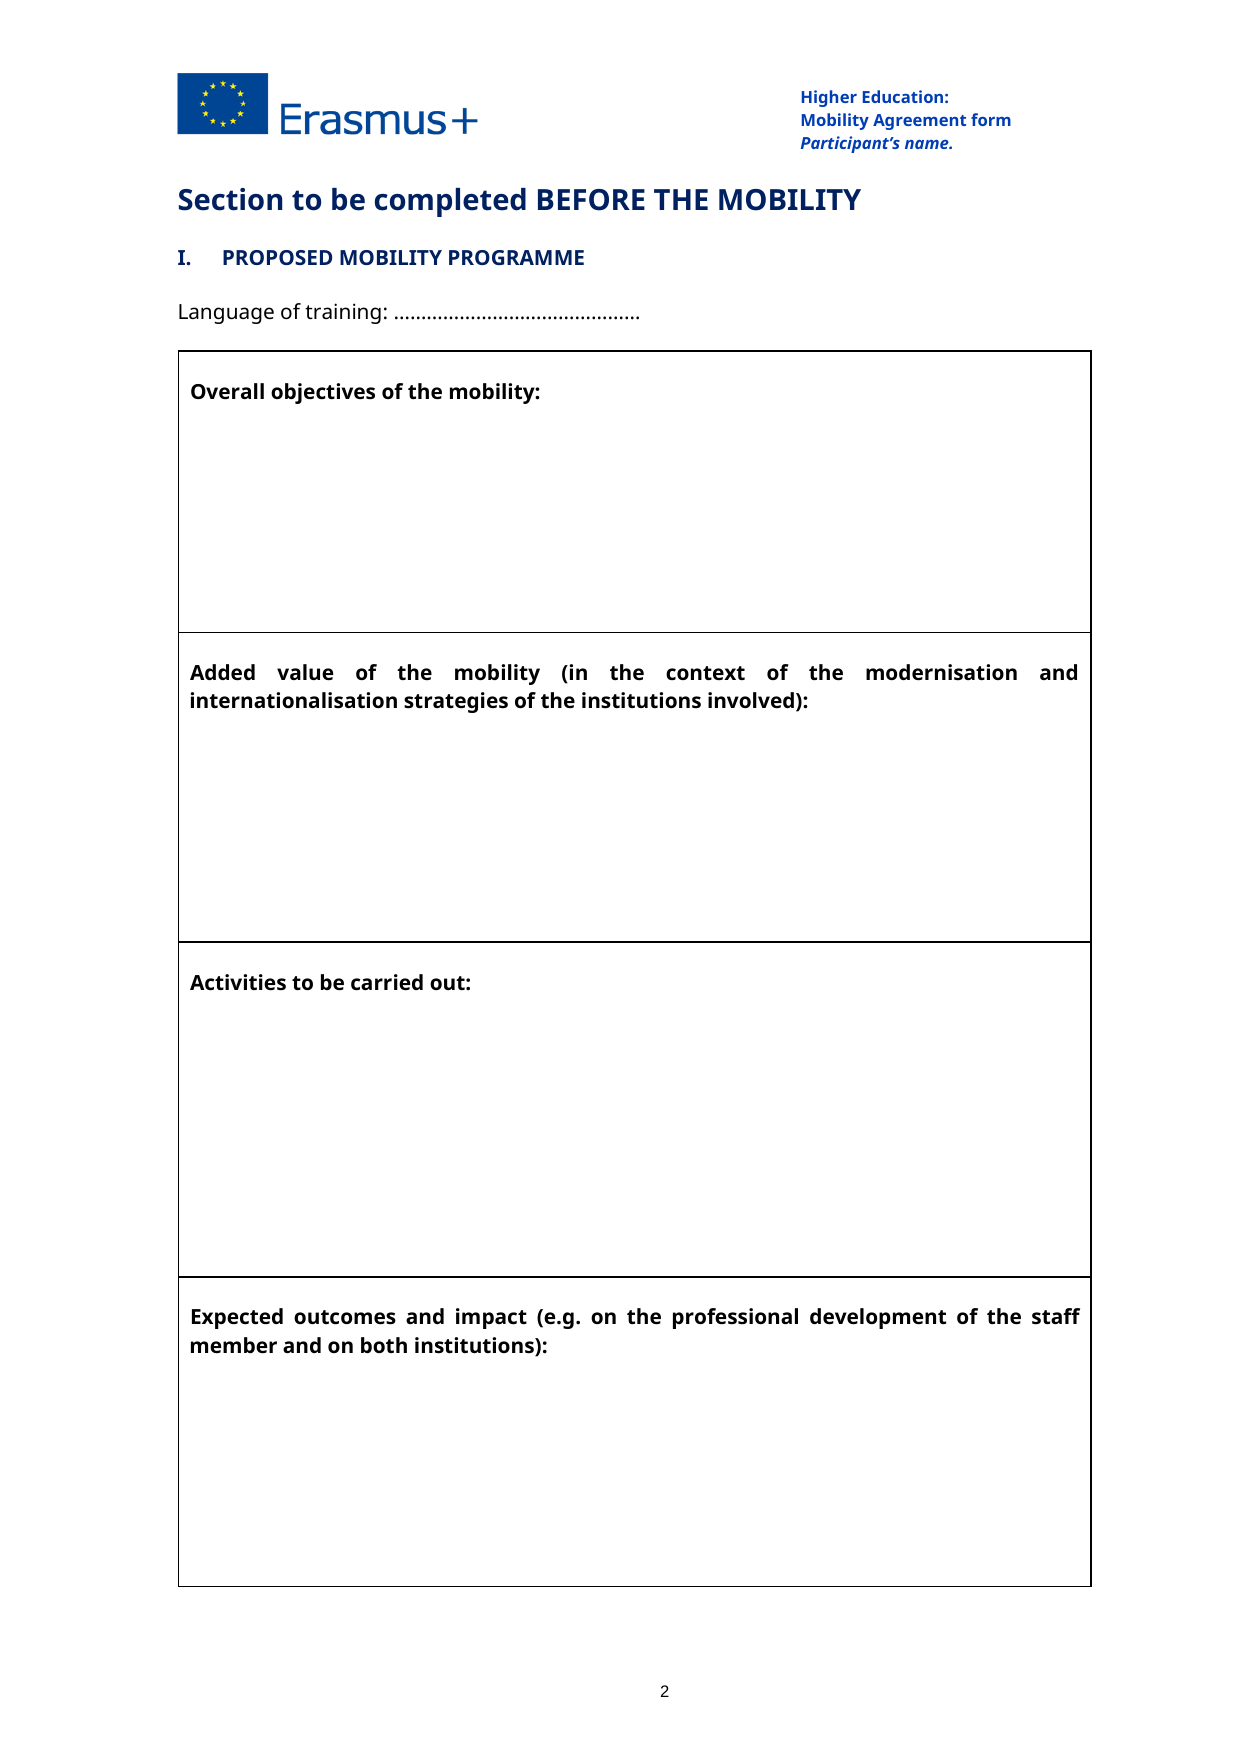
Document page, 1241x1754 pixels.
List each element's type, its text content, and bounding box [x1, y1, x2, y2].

subtitle I. PROPOSED MOBILITY PROGRAMME [177, 243, 1092, 272]
picture [177, 73, 478, 135]
table_cell Added value of the mobility (in the context of the modernisation and internationalisation strategies of the institutions involved): [179, 633, 1090, 941]
subtitle Section to be completed BEFORE THE MOBILITY [177, 179, 1092, 218]
table_cell Activities to be carried out: [179, 943, 1090, 1276]
table_cell Expected outcomes and impact (e.g. on the professional development of the staff member and on both institutions): [179, 1278, 1090, 1586]
text Language of training: ……………………………………… [177, 297, 1092, 325]
table_header Overall objectives of the mobility: [179, 352, 1090, 632]
